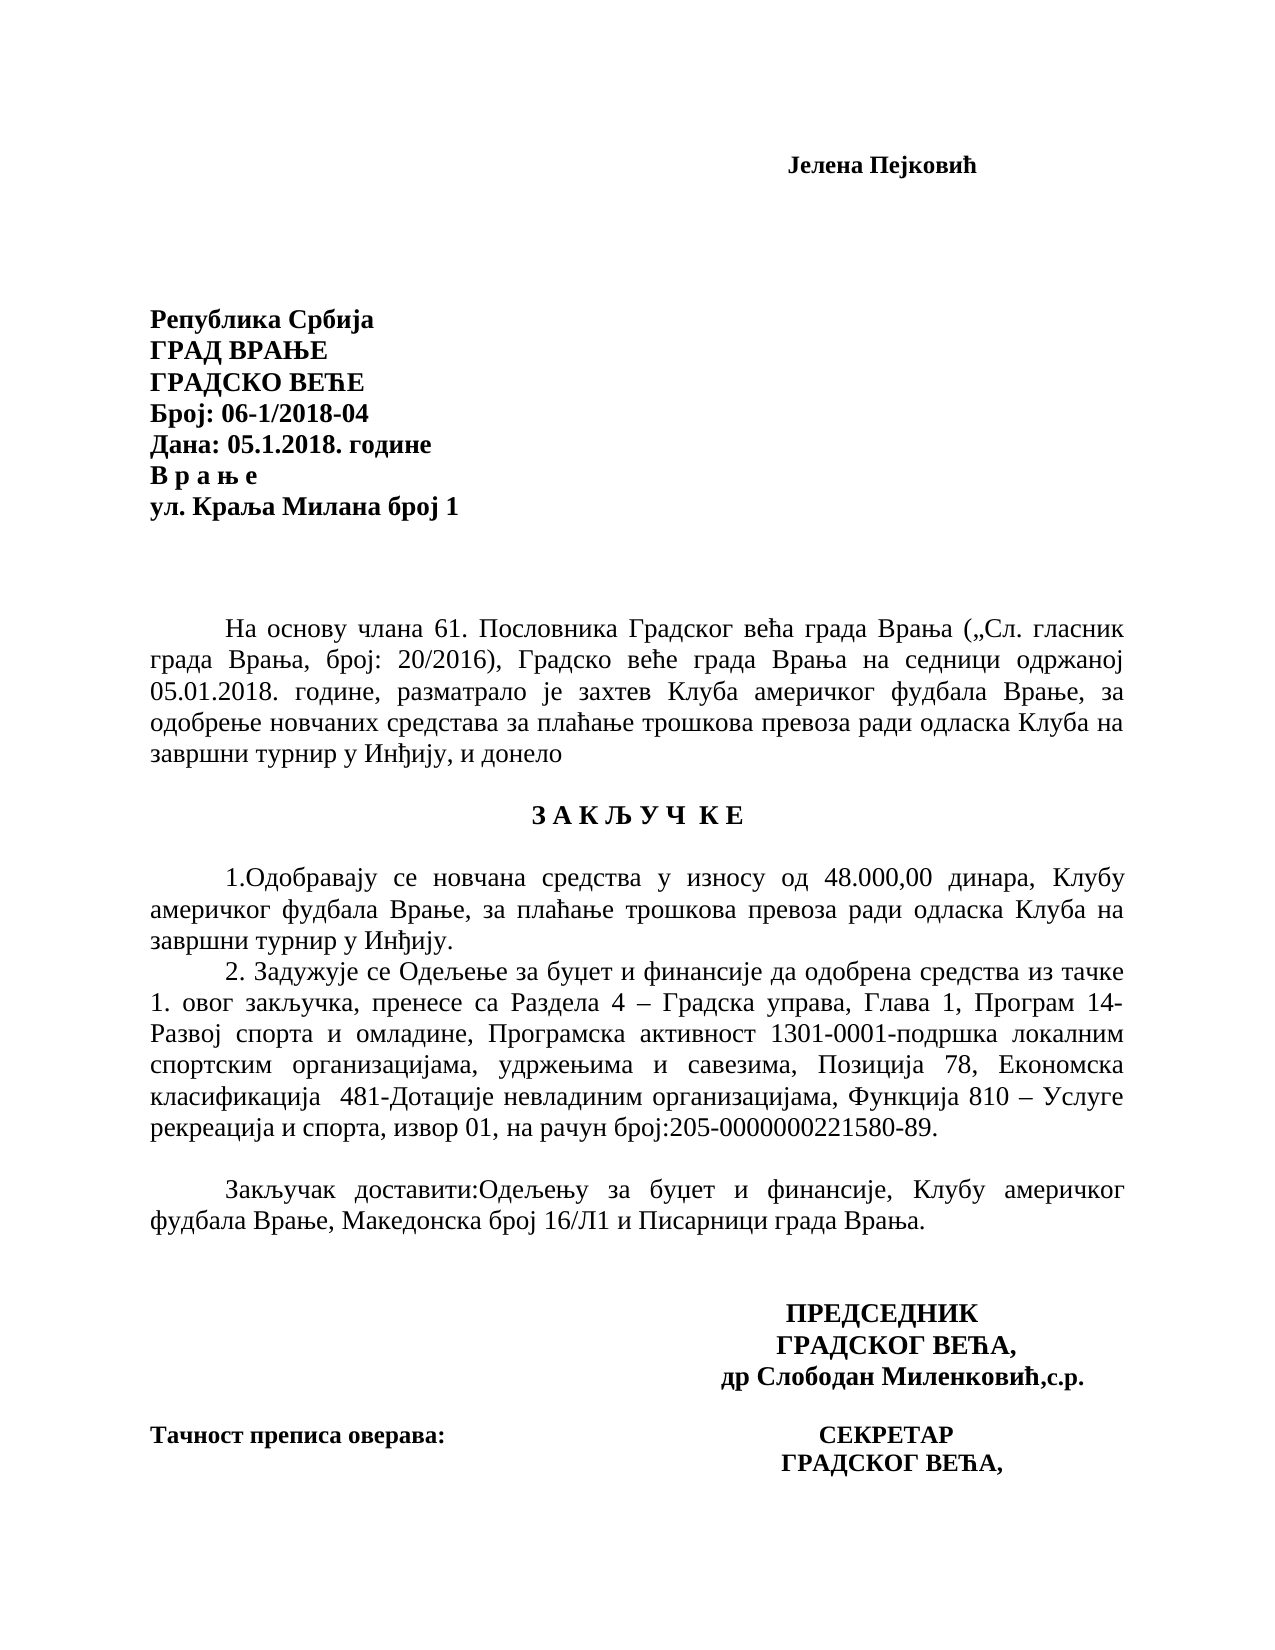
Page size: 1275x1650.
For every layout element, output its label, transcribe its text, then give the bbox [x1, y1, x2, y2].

text 1.Одобравају се новчана средства у износу од 48.000,00 динара, Клубу америчког фудбала Врање, за плаћање трошкова превоза ради одласка Клуба на завршни турнир у Инђију. [150, 862, 1125, 955]
text др Слободан Миленковић,с.р. [150, 1360, 1125, 1391]
text На основу члана 61. Пословника Градског већа града Врања („Сл. гласник града Врања, број: 20/2016), Градско веће града Врања на седници одржаној 05.01.2018. године, разматрало је захтев Клуба америчког фудбала Врање, за одобрење новчаних средстава за плаћање трошкова превоза ради одласка Клуба на завршни турнир у Инђију, и донело [150, 612, 1125, 768]
text ГРАДСКО ВЕЋЕ [150, 366, 1125, 397]
text ГРАДСКОГ ВЕЋА, [150, 1329, 1125, 1360]
text З А К Љ У Ч К Е [150, 799, 1125, 830]
text Јелена Пејковић [150, 150, 1125, 179]
text ПРЕДСЕДНИК [150, 1298, 1125, 1329]
text Дана: 05.1.2018. године [150, 428, 1125, 459]
text ул. Краља Милана број 1 [150, 490, 1125, 521]
text Тачност преписа оверава: СЕКРЕТАР [150, 1420, 1125, 1448]
text В р а њ е [150, 459, 1125, 490]
text ГРАДСКОГ ВЕЋА, [150, 1448, 1125, 1477]
text Закључак доставити:Одељењу за буџет и финансије, Клубу америчког фудбала Врање, Македонска број 16/Л1 и Писарници града Врања. [150, 1173, 1125, 1235]
text ГРАД ВРАЊЕ [150, 334, 1125, 366]
text Република Србија [150, 303, 1125, 334]
text Број: 06-1/2018-04 [150, 397, 1125, 428]
list 2. Задужује се Одељење за буџет и финансије да одобрена средства из тачке 1. овог закључка, пренесе са Раздела 4 – Градска управа, Глава 1, Програм 14-Развој спорта и омладине, Програмска активност 1301-0001-подршка локалним спортским организацијама, удржењима и савезима, Позиција 78, Економска класификација 481-Дотације невладиним организацијама, Функција 810 – Услуге рекреација и спорта, извор 01, на рачун број:205-0000000221580-89. [150, 955, 1125, 1142]
